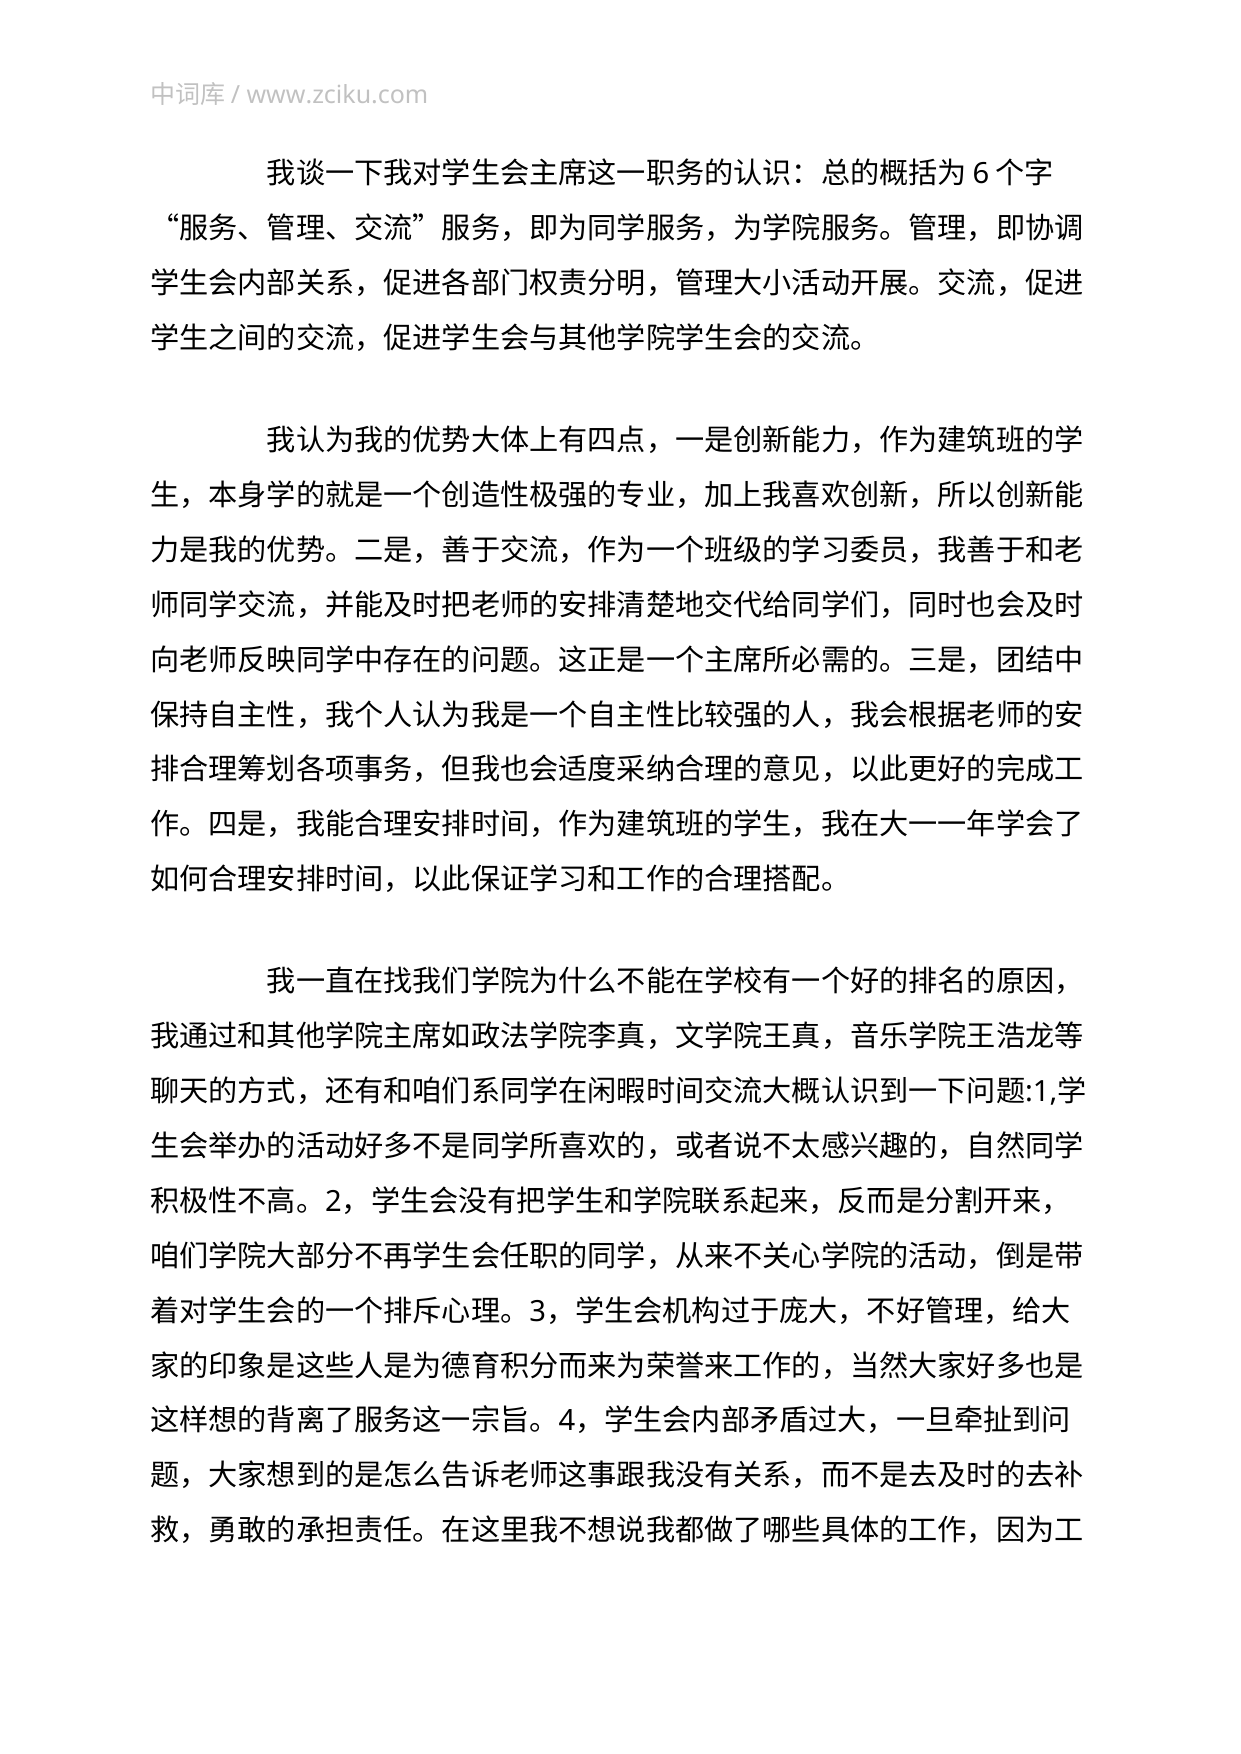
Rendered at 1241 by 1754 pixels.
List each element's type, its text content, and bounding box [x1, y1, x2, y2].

text 我谈一下我对学生会主席这一职务的认识：总的概括为6个字“服务、管理、交流”服务，即为同学服务，为学院服务。管理，即协调学生会内部关系，促进各部门权责分明，管理大小活动开展。交流，促进学生之间的交流，促进学生会与其他学院学生会的交流。 [150, 150, 1090, 357]
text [150, 957, 1090, 1549]
text 我认为我的优势大体上有四点，一是创新能力，作为建筑班的学生，本身学的就是一个创造性极强的专业，加上我喜欢创新，所以创新能力是我的优势。二是，善于交流，作为一个班级的学习委员，我善于和老师同学交流，并能及时把老师的安排清楚地交代给同学们，同时也会及时向老师反映同学中存在的问题。这正是一个主席所必需的。三是，团结中保持自主性，我个人认为我是一个自主性比较强的人，我会根据老师的安排合理筹划各项事务，但我也会适度采纳合理的意见，以此更好的完成工作。四是，我能合理安排时间，作为建筑班的学生，我在大一一年学会了如何合理安排时间，以此保证学习和工作的合理搭配。 [150, 417, 1090, 898]
